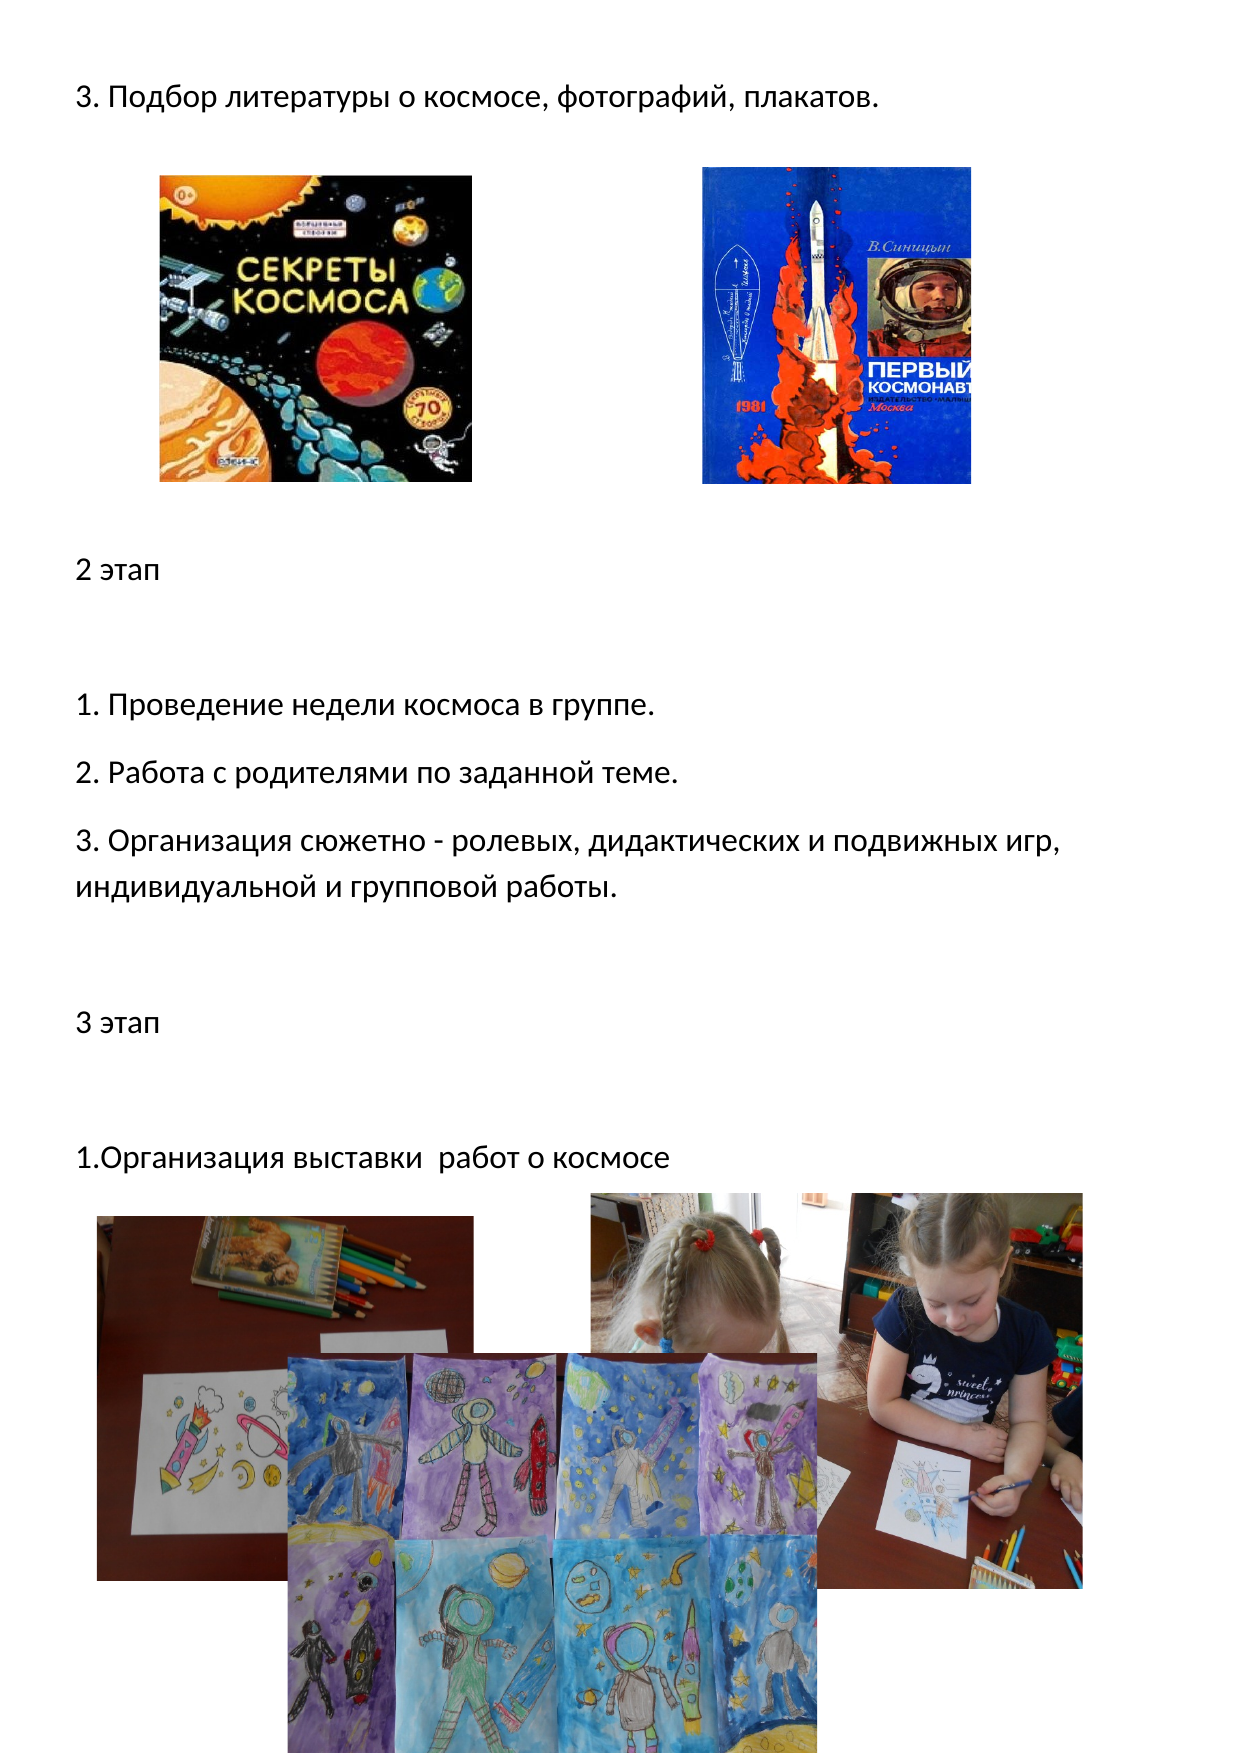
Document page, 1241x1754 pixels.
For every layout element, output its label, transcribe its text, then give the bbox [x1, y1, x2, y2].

picture [702, 167, 972, 484]
text 2. Работа с родителями по заданной теме. [75, 751, 1165, 792]
text 1. Проведение недели космоса в группе. [75, 683, 1165, 724]
picture [95, 1193, 1083, 1751]
picture [159, 175, 472, 482]
text 2 этап [75, 548, 1165, 589]
text 3. Организация сюжетно - ролевых, дидактических и подвижных игр, индивидуальной и групповой работы. [75, 819, 1165, 906]
text 3. Подбор литературы о космосе, фотографий, плакатов. [75, 75, 1165, 116]
text 3 этап [75, 1001, 1165, 1041]
text 1.Организация выставки работ о космосе [75, 1136, 1165, 1177]
